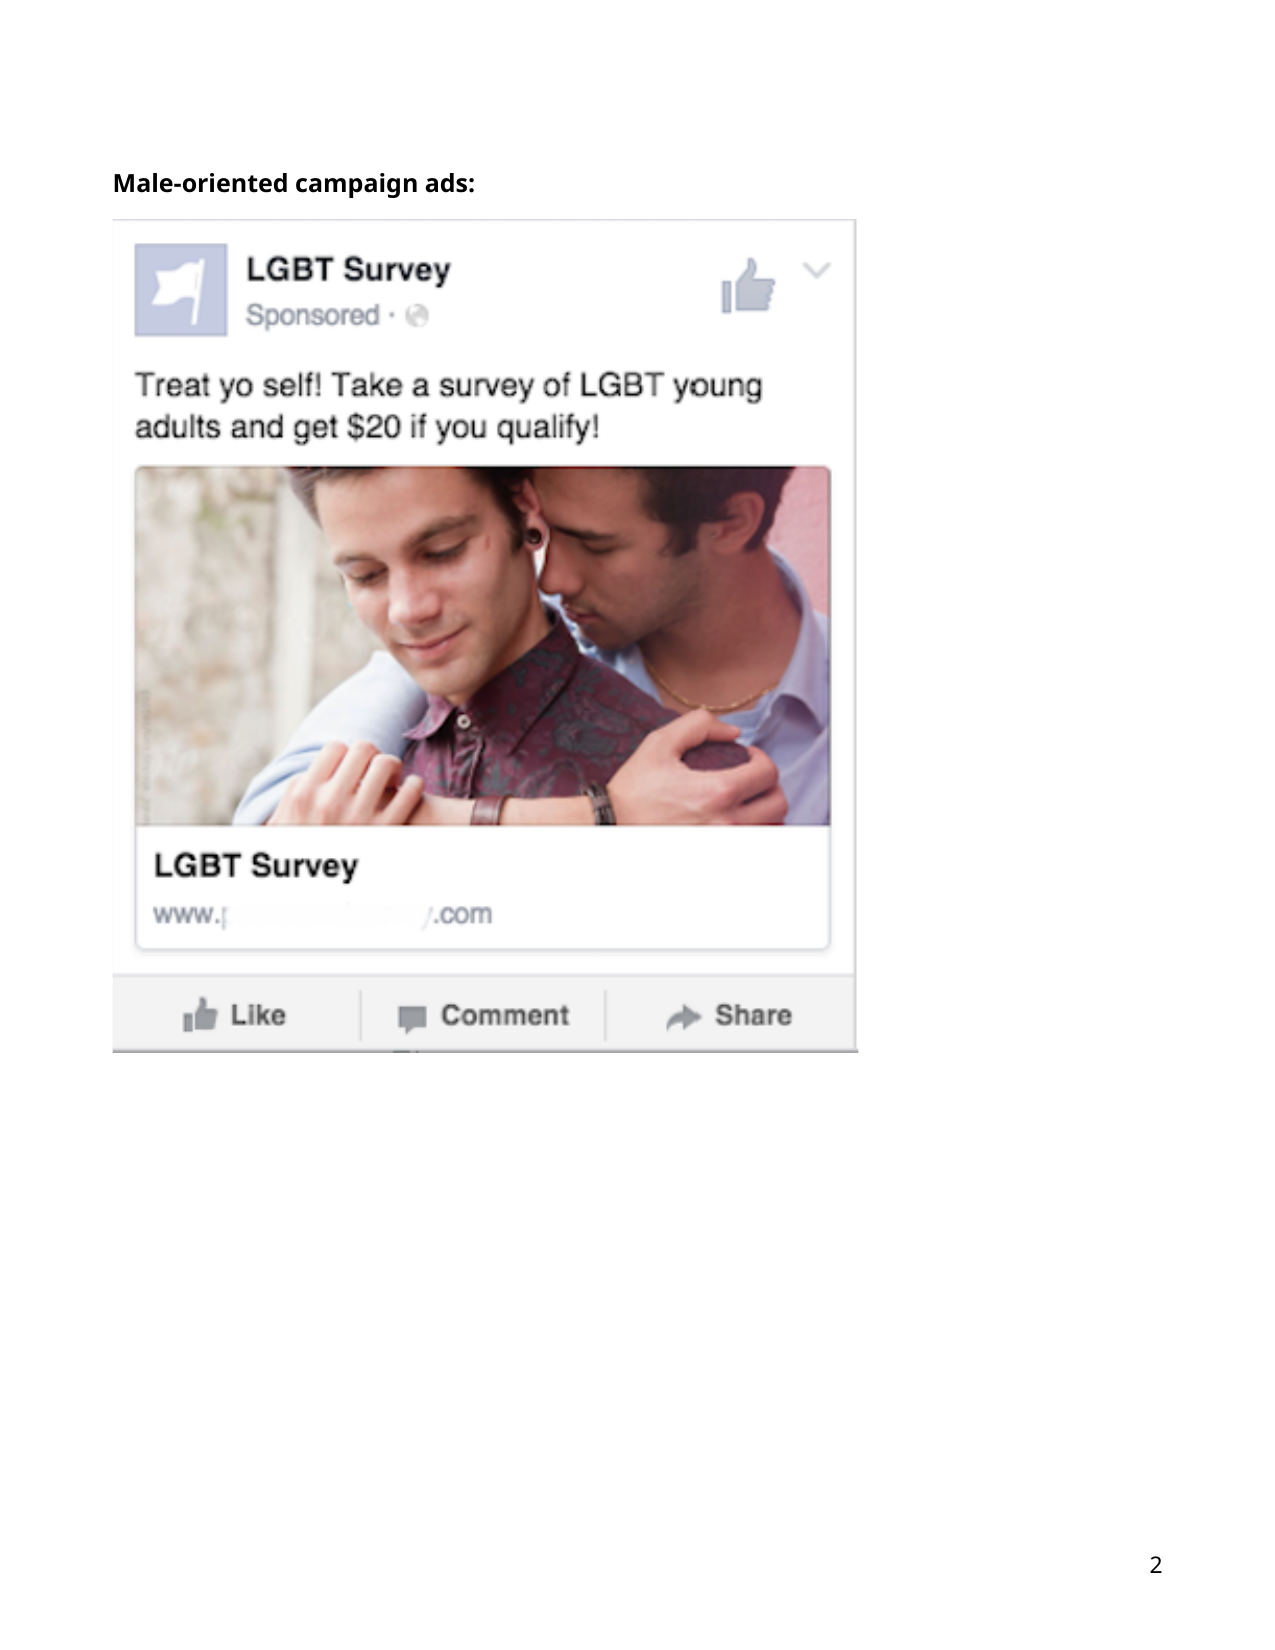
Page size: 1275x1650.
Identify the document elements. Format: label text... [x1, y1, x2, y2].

picture [112, 219, 859, 1053]
text Male-oriented campaign ads: [112, 166, 1162, 200]
